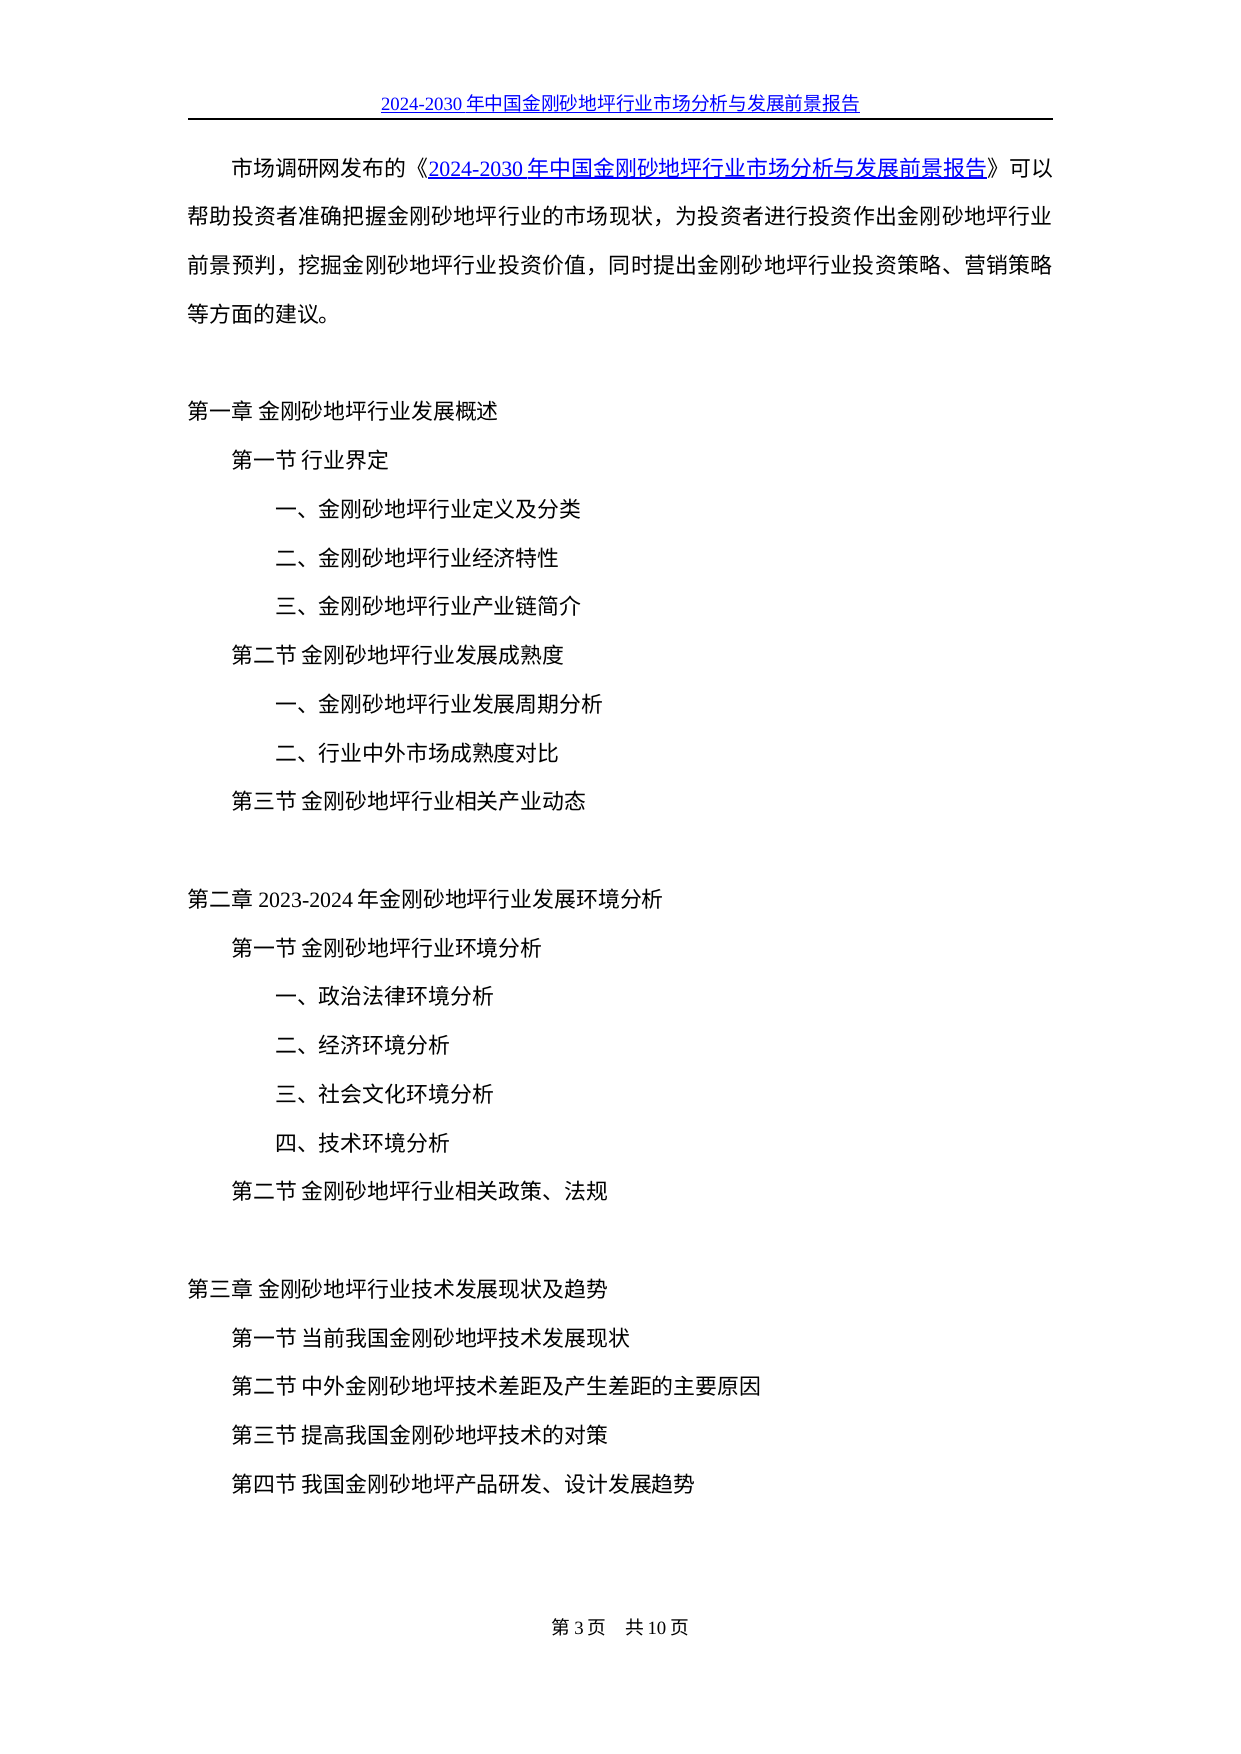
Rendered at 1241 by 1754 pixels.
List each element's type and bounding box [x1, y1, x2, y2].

text [187, 150, 1053, 1499]
